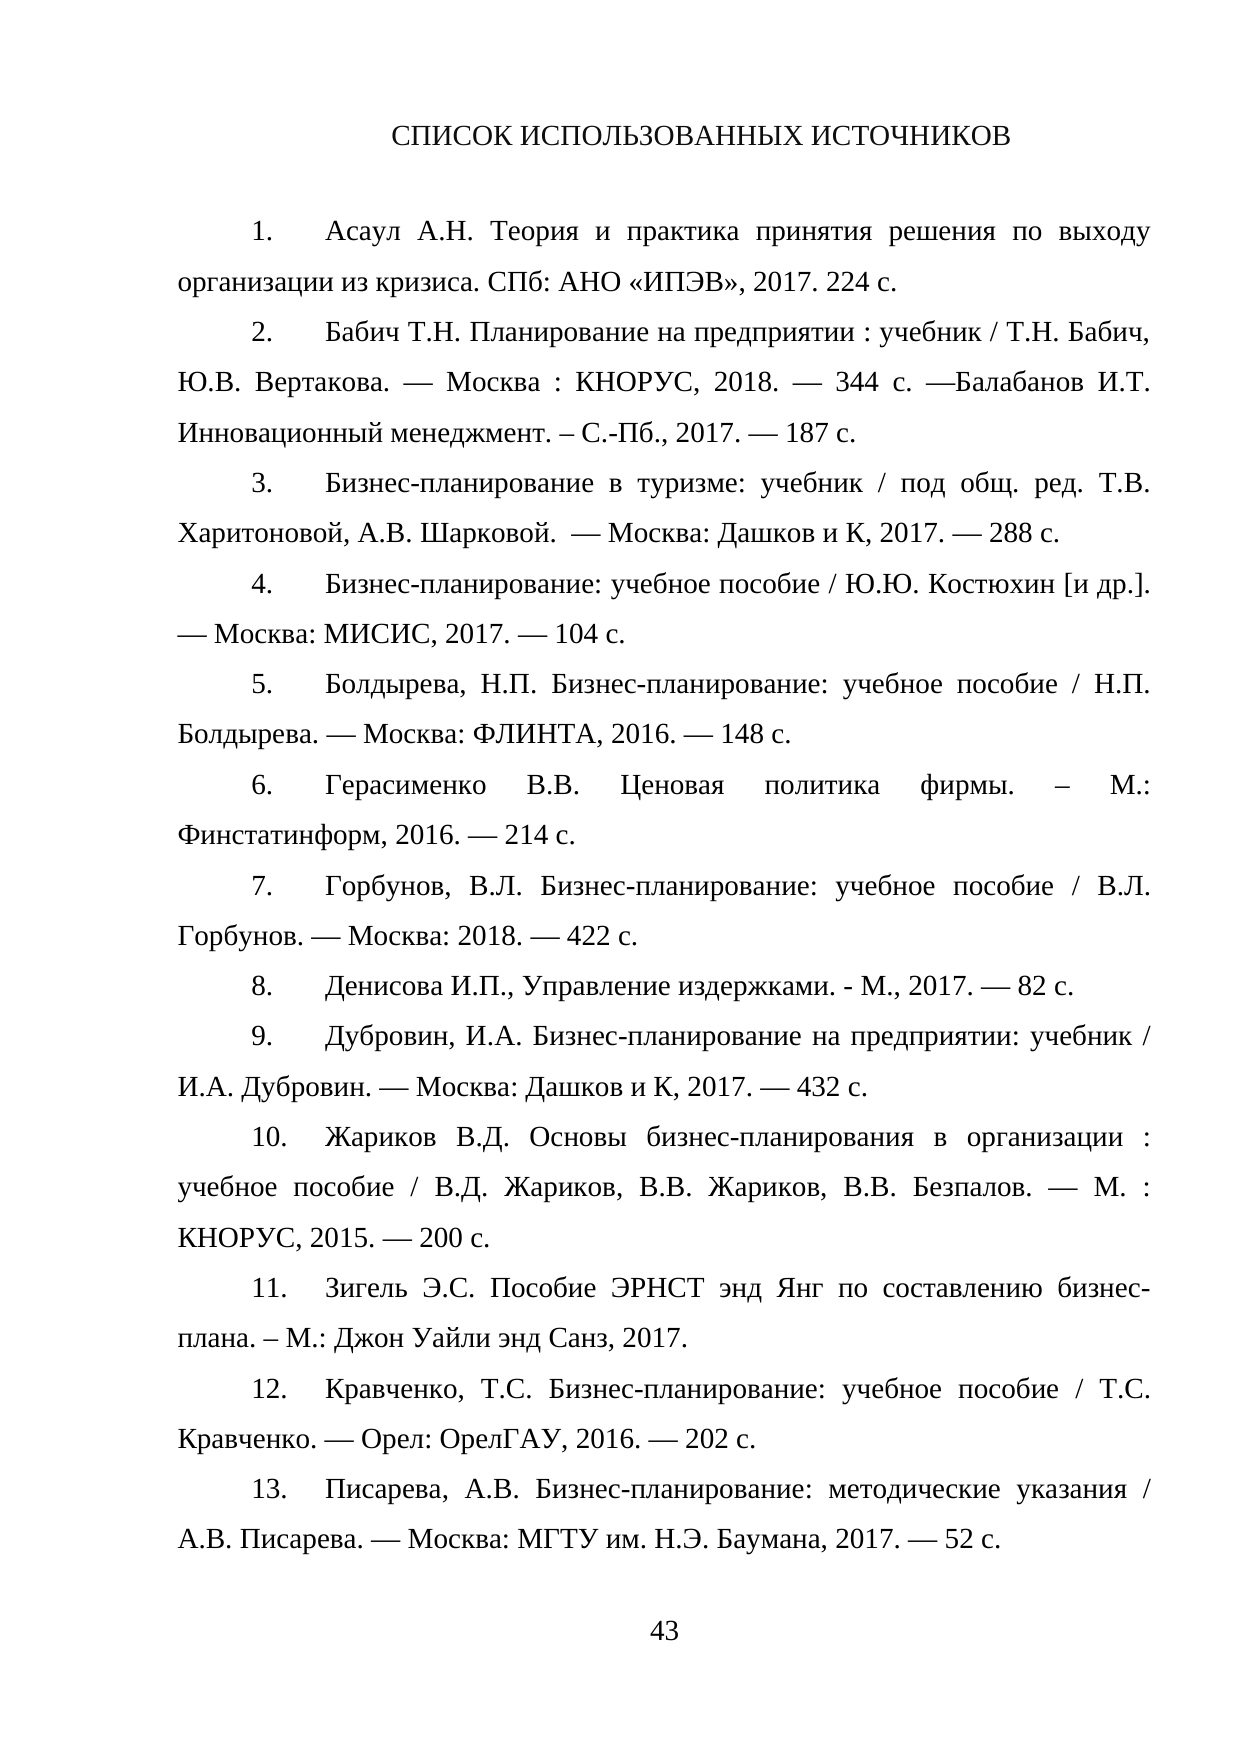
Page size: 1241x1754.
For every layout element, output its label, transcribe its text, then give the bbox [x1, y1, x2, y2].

list Писарева, А.В. Бизнес-планирование: методические указания / А.В. Писарева. — Москва: МГТУ им. Н.Э. Баумана, 2017. — 52 с. [177, 1471, 1152, 1555]
list Асаул А.Н. Теория и практика принятия решения по выходу организации из кризиса. СПб: АНО «ИПЭВ», 2017. 224 с. [177, 213, 1152, 297]
list Дубровин, И.А. Бизнес-планирование на предприятии: учебник / И.А. Дубровин. — Москва: Дашков и К, 2017. — 432 с. [177, 1018, 1152, 1102]
list Бизнес-планирование: учебное пособие / Ю.Ю. Костюхин [и др.]. — Москва: МИСИС, 2017. — 104 с. [177, 566, 1152, 649]
list Герасименко В.В. Ценовая политика фирмы. – М.: Финстатинформ, 2016. — 214 с. [177, 767, 1152, 851]
subtitle СПИСОК ИСПОЛЬЗОВАННЫХ ИСТОЧНИКОВ [177, 118, 1152, 152]
list Жариков В.Д. Основы бизнес-планирования в организации : учебное пособие / В.Д. Жариков, В.В. Жариков, В.В. Безпалов. — М. : КНОРУС, 2015. — 200 с. [177, 1119, 1152, 1253]
list Денисова И.П., Управление издержками. - М., 2017. — 82 с. [177, 968, 1152, 1002]
list Бизнес-планирование в туризме: учебник / под общ. ред. Т.В. Харитоновой, А.В. Шарковой. — Москва: Дашков и К, 2017. — 288 с. [177, 465, 1152, 549]
list Горбунов, В.Л. Бизнес-планирование: учебное пособие / В.Л. Горбунов. — Москва: 2018. — 422 с. [177, 868, 1152, 951]
list Кравченко, Т.С. Бизнес-планирование: учебное пособие / Т.С. Кравченко. — Орел: ОрелГАУ, 2016. — 202 с. [177, 1371, 1152, 1454]
list Болдырева, Н.П. Бизнес-планирование: учебное пособие / Н.П. Болдырева. — Москва: ФЛИНТА, 2016. — 148 с. [177, 666, 1152, 750]
list Зигель Э.С. Пособие ЭРНСТ энд Янг по составлению бизнес-плана. – М.: Джон Уайли энд Санз, 2017. [177, 1270, 1152, 1354]
list Бабич Т.Н. Планирование на предприятии : учебник / Т.Н. Бабич, Ю.В. Вертакова. — Москва : КНОРУС, 2018. — 344 с. —Балабанов И.Т. Инновационный менеджмент. – С.-Пб., 2017. — 187 с. [177, 314, 1152, 448]
